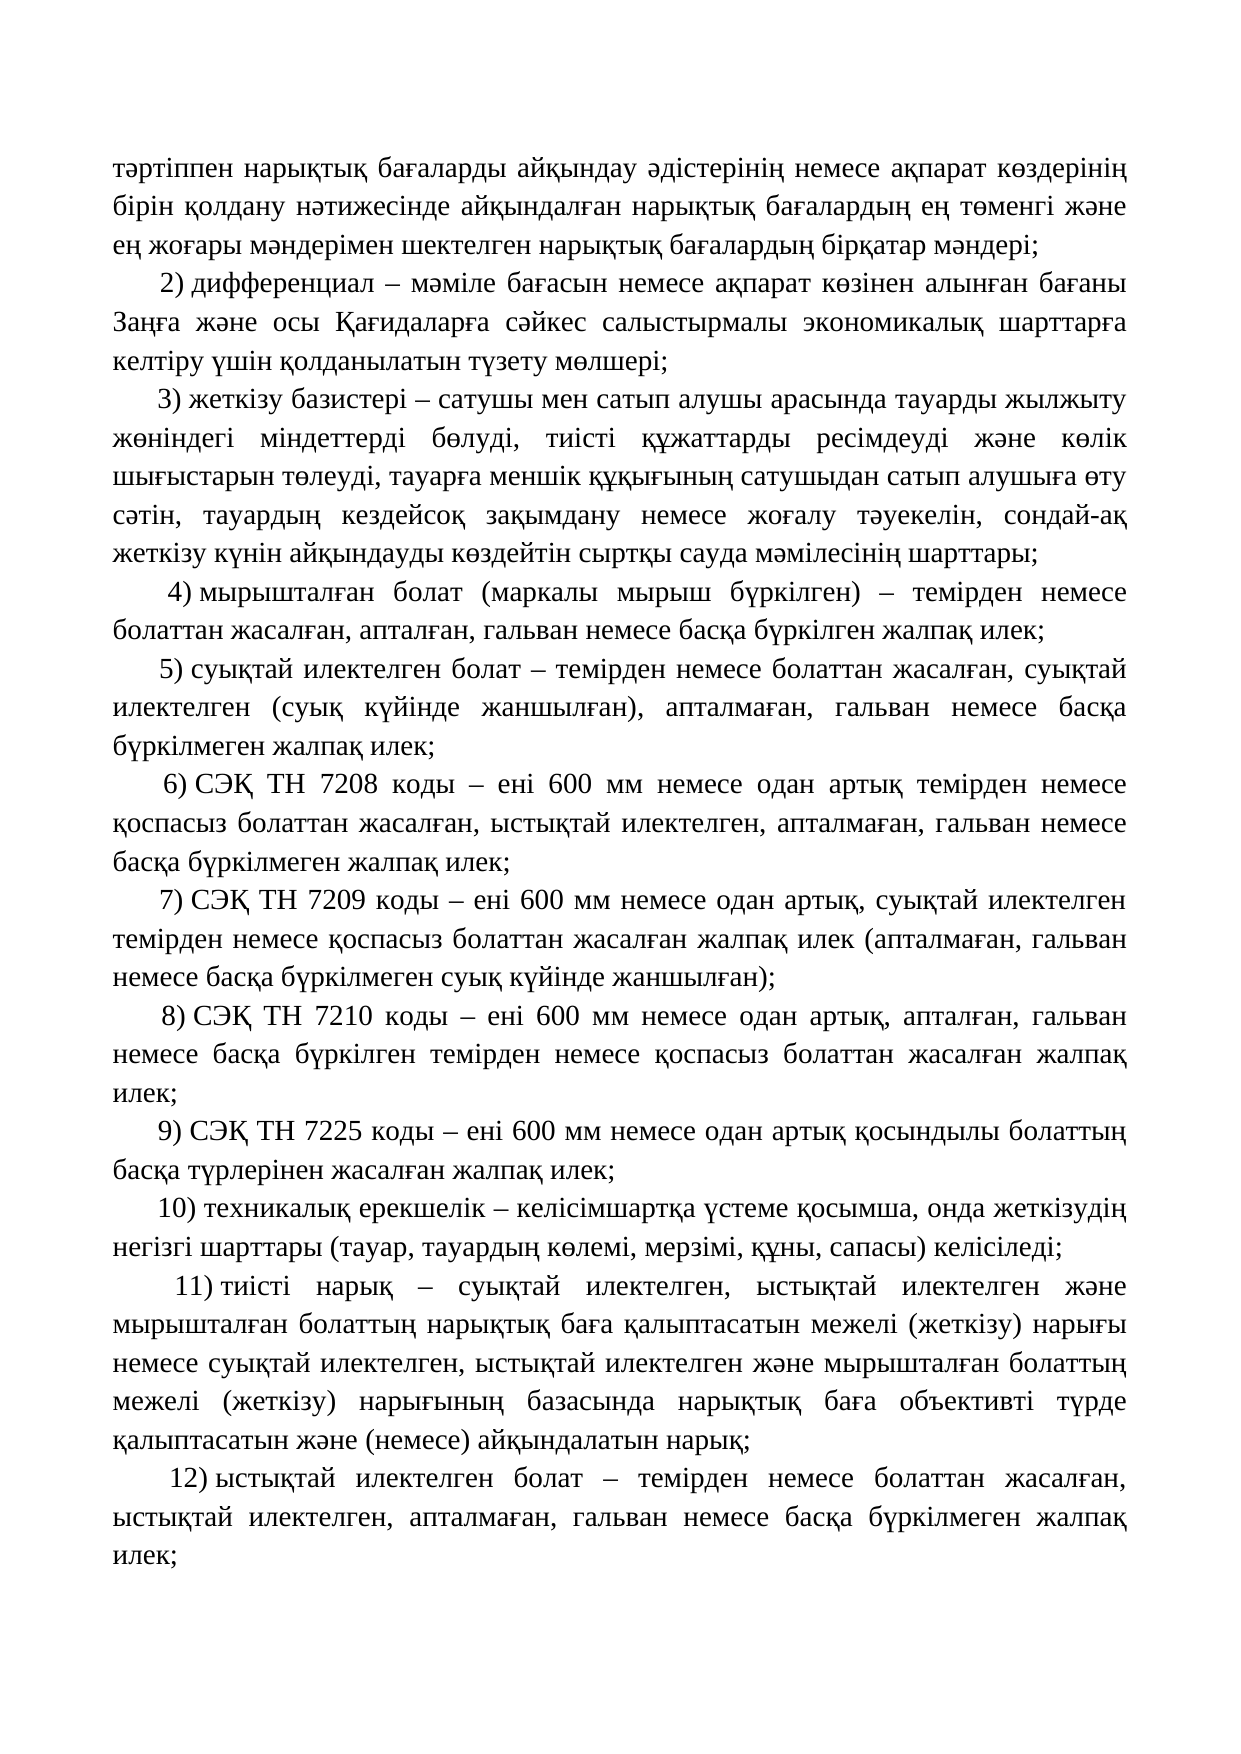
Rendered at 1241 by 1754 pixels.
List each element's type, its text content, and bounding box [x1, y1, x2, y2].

text 10) техникалық ерекшелік – келісімшартқа үстеме қосымша, онда жеткізудің негізгі шарттары (тауар, тауардың көлемі, мерзімі, құны, сапасы) келісіледі; [112, 1191, 1128, 1263]
text 2) дифференциал – мәміле бағасын немесе ақпарат көзінен алынған бағаны Заңға және осы Қағидаларға сәйкес салыстырмалы экономикалық шарттарға келтіру үшін қолданылатын түзету мөлшері; [112, 266, 1128, 376]
text 11) тиісті нарық – суықтай илектелген, ыстықтай илектелген және мырышталған болаттың нарықтық баға қалыптасатын межелі (жеткізу) нарығы немесе суықтай илектелген, ыстықтай илектелген және мырышталған болаттың межелі (жеткізу) нарығының базасында нарықтық баға объективті түрде қалыптасатын және (немесе) айқындалатын нарық; [112, 1268, 1128, 1455]
text 12) ыстықтай илектелген болат – темірден немесе болаттан жасалған, ыстықтай илектелген, апталмаған, гальван немесе басқа бүркілмеген жалпақ илек; [112, 1460, 1128, 1571]
text 6) СЭҚ ТН 7208 коды – ені 600 мм немесе одан артық темірден немесе қоспасыз болаттан жасалған, ыстықтай илектелген, апталмаған, гальван немесе басқа бүркілмеген жалпақ илек; [112, 767, 1128, 877]
text 7) СЭҚ ТН 7209 коды – ені 600 мм немесе одан артық, суықтай илектелген темірден немесе қоспасыз болаттан жасалған жалпақ илек (апталмаған, гальван немесе басқа бүркілмеген суық күйінде жаншылған); [112, 882, 1128, 993]
text 9) СЭҚ ТН 7225 коды – ені 600 мм немесе одан артық қосындылы болаттың басқа түрлерінен жасалған жалпақ илек; [112, 1113, 1128, 1186]
text 4) мырышталған болат (маркалы мырыш бүркілген) – темірден немесе болаттан жасалған, апталған, гальван немесе басқа бүркілген жалпақ илек; [112, 574, 1128, 646]
text 3) жеткізу базистері – сатушы мен сатып алушы арасында тауарды жылжыту жөніндегі міндеттерді бөлуді, тиісті құжаттарды ресімдеуді және көлік шығыстарын төлеуді, тауарға меншік құқығының сатушыдан сатып алушыға өту сәтін, тауардың кездейсоқ зақымдану немесе жоғалу тәуекелін, сондай-ақ жеткізу күнін айқындауды көздейтін сыртқы сауда мәмілесінің шарттары; [112, 381, 1128, 569]
text 8) СЭҚ ТН 7210 коды – ені 600 мм немесе одан артық, апталған, гальван немесе басқа бүркілген темірден немесе қоспасыз болаттан жасалған жалпақ илек; [112, 998, 1128, 1108]
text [112, 150, 1128, 261]
text 5) суықтай илектелген болат – темірден немесе болаттан жасалған, суықтай илектелген (суық күйінде жаншылған), апталмаған, гальван немесе басқа бүркілмеген жалпақ илек; [112, 651, 1128, 762]
